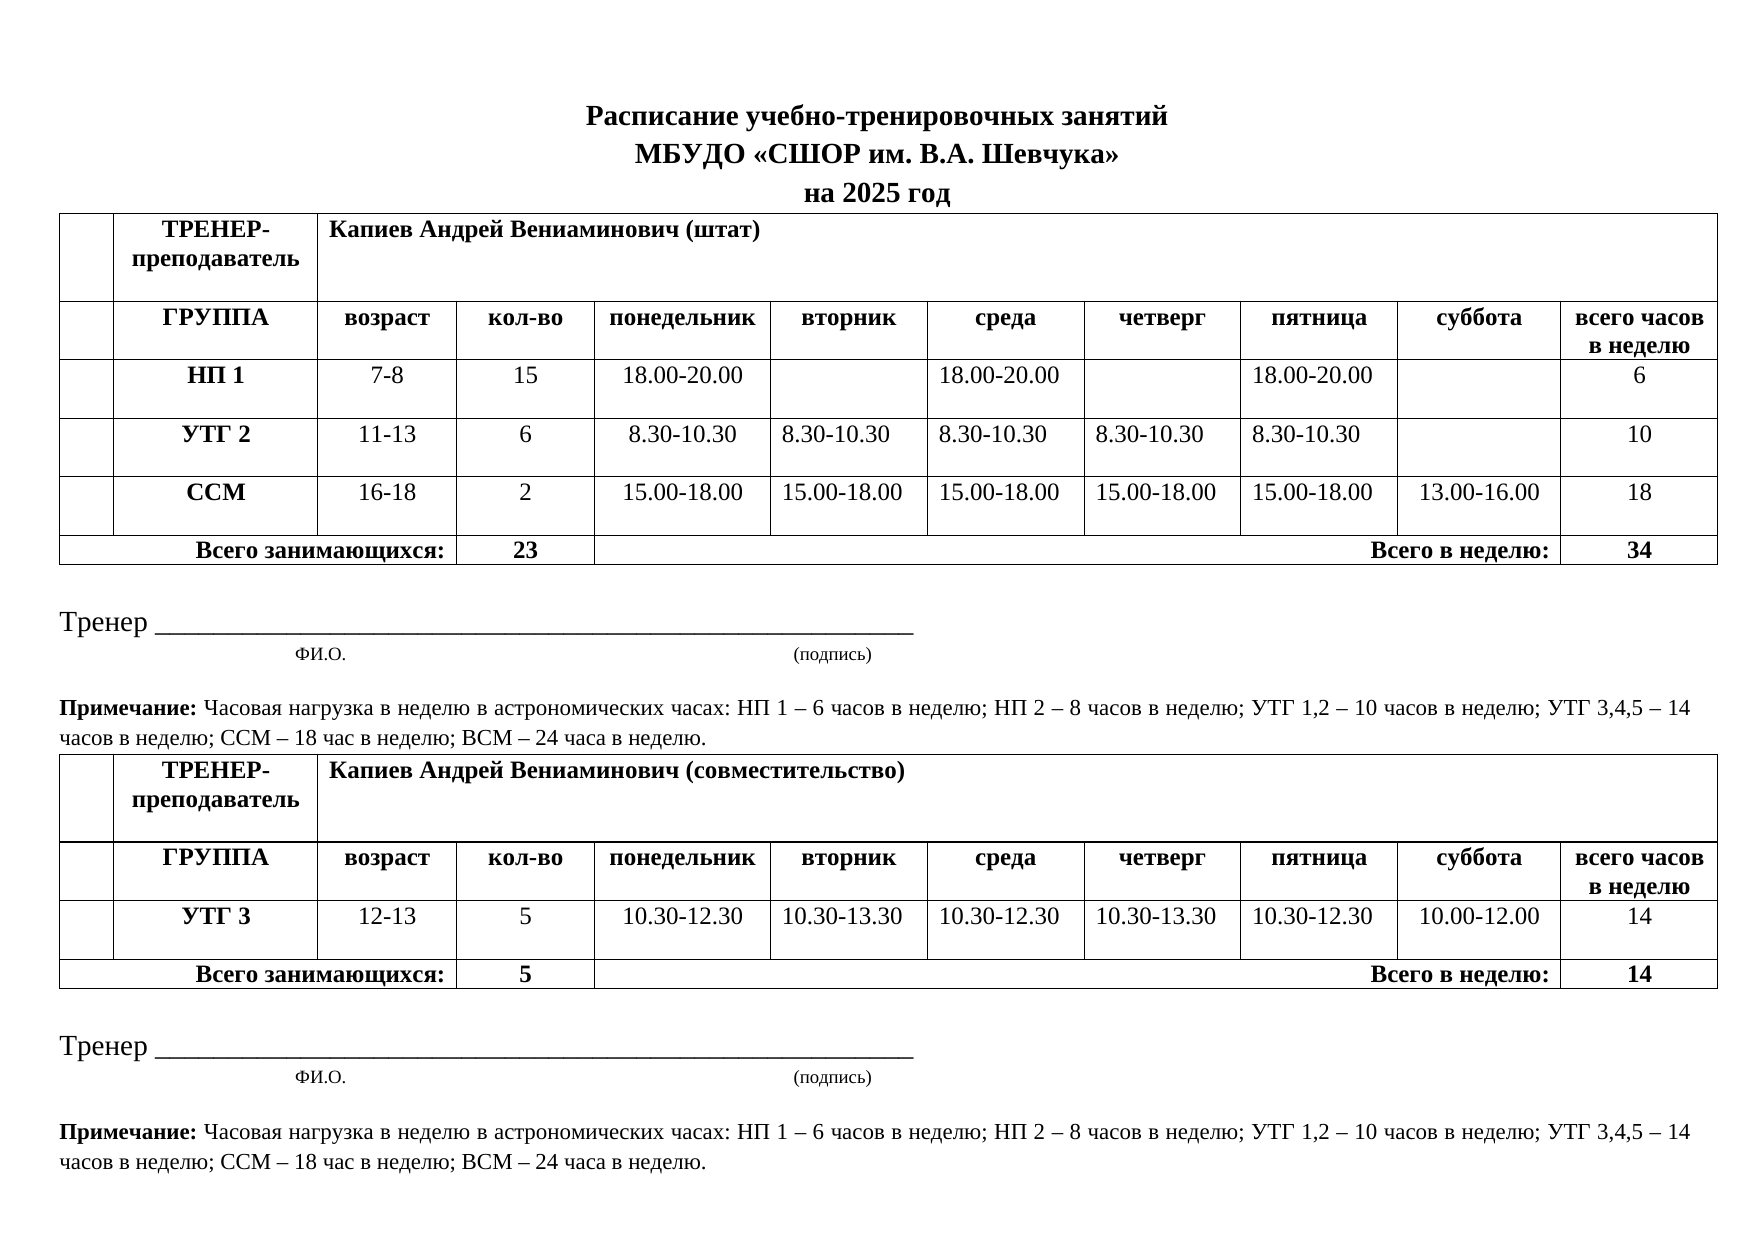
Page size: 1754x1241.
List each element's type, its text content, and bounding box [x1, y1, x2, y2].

table_cell среда [928, 843, 1084, 900]
table_cell [771, 360, 927, 418]
table_cell 15.00-18.00 [1241, 477, 1397, 534]
table_cell 15.00-18.00 [1085, 477, 1240, 534]
text Тренер ____________________________________________________ [59, 1028, 1695, 1061]
table_cell [1085, 360, 1240, 418]
table_cell 18.00-20.00 [1241, 360, 1397, 418]
table_cell НП 1 [114, 360, 317, 418]
table_cell кол-во [457, 302, 594, 359]
table_cell 15 [457, 360, 594, 418]
table_cell 14 [1561, 901, 1717, 958]
table_cell 2 [457, 477, 594, 534]
table_cell УТГ 3 [114, 901, 317, 958]
text Примечание: Часовая нагрузка в неделю в астрономических часах: НП 1 – 6 часов в неделю; НП 2 – 8 часов в неделю; УТГ 1,2 – 10 часов в неделю; УТГ 3,4,5 – 14 часов в неделю; ССМ – 18 час в неделю; ВСМ – 24 часа в неделю. [59, 1118, 1695, 1174]
table_cell 8.30-10.30 [595, 419, 770, 476]
table_cell Всего занимающихся: [60, 536, 456, 564]
table_cell 10.30-13.30 [771, 901, 927, 958]
table_cell 10.30-12.30 [595, 901, 770, 958]
table_cell 18 [1561, 477, 1717, 534]
table_cell ГРУППА [114, 302, 317, 359]
table_cell пятница [1241, 843, 1397, 900]
table_cell 13.00-16.00 [1398, 477, 1560, 534]
table_cell [60, 901, 113, 958]
table_header Капиев Андрей Вениаминович (совместительство) [318, 755, 1717, 841]
table_cell возраст [318, 302, 456, 359]
table_cell четверг [1085, 843, 1240, 900]
table_cell 8.30-10.30 [1241, 419, 1397, 476]
table_header [60, 755, 113, 841]
text на 2025 год [59, 175, 1695, 208]
table_cell всего часов в неделю [1561, 843, 1717, 900]
table_cell возраст [318, 843, 456, 900]
table_cell суббота [1398, 302, 1560, 359]
table_cell 15.00-18.00 [595, 477, 770, 534]
table_cell 5 [457, 960, 594, 988]
table_cell кол-во [457, 843, 594, 900]
table_cell вторник [771, 302, 927, 359]
table_cell пятница [1241, 302, 1397, 359]
table_cell 18.00-20.00 [595, 360, 770, 418]
table_cell [1398, 419, 1560, 476]
table_cell среда [928, 302, 1084, 359]
table_cell [60, 477, 113, 534]
table_cell [1398, 360, 1560, 418]
table_header ТРЕНЕР-преподаватель [114, 755, 317, 841]
table_cell понедельник [595, 843, 770, 900]
table_cell ССМ [114, 477, 317, 534]
table_cell 8.30-10.30 [928, 419, 1084, 476]
table_cell всего часов в неделю [1561, 302, 1717, 359]
table_header Капиев Андрей Вениаминович (штат) [318, 214, 1717, 301]
table_cell 34 [1561, 536, 1717, 564]
table_cell 14 [1561, 960, 1717, 988]
table_cell [60, 302, 113, 359]
table_cell Всего в неделю: [595, 960, 1560, 988]
table_cell 15.00-18.00 [771, 477, 927, 534]
table_cell 5 [457, 901, 594, 958]
table_cell 12-13 [318, 901, 456, 958]
table_cell 15.00-18.00 [928, 477, 1084, 534]
table_cell [60, 419, 113, 476]
table_cell суббота [1398, 843, 1560, 900]
table_cell 10.00-12.00 [1398, 901, 1560, 958]
table_cell Всего в неделю: [595, 536, 1560, 564]
table_cell четверг [1085, 302, 1240, 359]
table_header [60, 214, 113, 301]
table_cell 6 [457, 419, 594, 476]
table_cell 8.30-10.30 [1085, 419, 1240, 476]
text ФИ.О. (подпись) [59, 642, 1695, 664]
table_cell [60, 360, 113, 418]
table_cell 10.30-13.30 [1085, 901, 1240, 958]
table_cell 10.30-12.30 [928, 901, 1084, 958]
table_cell Всего занимающихся: [60, 960, 456, 988]
text Тренер ____________________________________________________ [59, 604, 1695, 637]
table_cell 11-13 [318, 419, 456, 476]
table_cell понедельник [595, 302, 770, 359]
table_cell ГРУППА [114, 843, 317, 900]
table_cell [60, 843, 113, 900]
text МБУДО «СШОР им. В.А. Шевчука» [59, 136, 1695, 170]
table_cell 18.00-20.00 [928, 360, 1084, 418]
text Расписание учебно-тренировочных занятий [59, 98, 1695, 131]
table_cell 6 [1561, 360, 1717, 418]
table_cell УТГ 2 [114, 419, 317, 476]
table_cell вторник [771, 843, 927, 900]
table_cell 7-8 [318, 360, 456, 418]
text ФИ.О. (подпись) [59, 1066, 1695, 1088]
table_cell 16-18 [318, 477, 456, 534]
table_cell 23 [457, 536, 594, 564]
table_cell 10.30-12.30 [1241, 901, 1397, 958]
table_cell 10 [1561, 419, 1717, 476]
table_header ТРЕНЕР-преподаватель [114, 214, 317, 301]
table_cell 8.30-10.30 [771, 419, 927, 476]
text Примечание: Часовая нагрузка в неделю в астрономических часах: НП 1 – 6 часов в неделю; НП 2 – 8 часов в неделю; УТГ 1,2 – 10 часов в неделю; УТГ 3,4,5 – 14 часов в неделю; ССМ – 18 час в неделю; ВСМ – 24 часа в неделю. [59, 694, 1695, 750]
